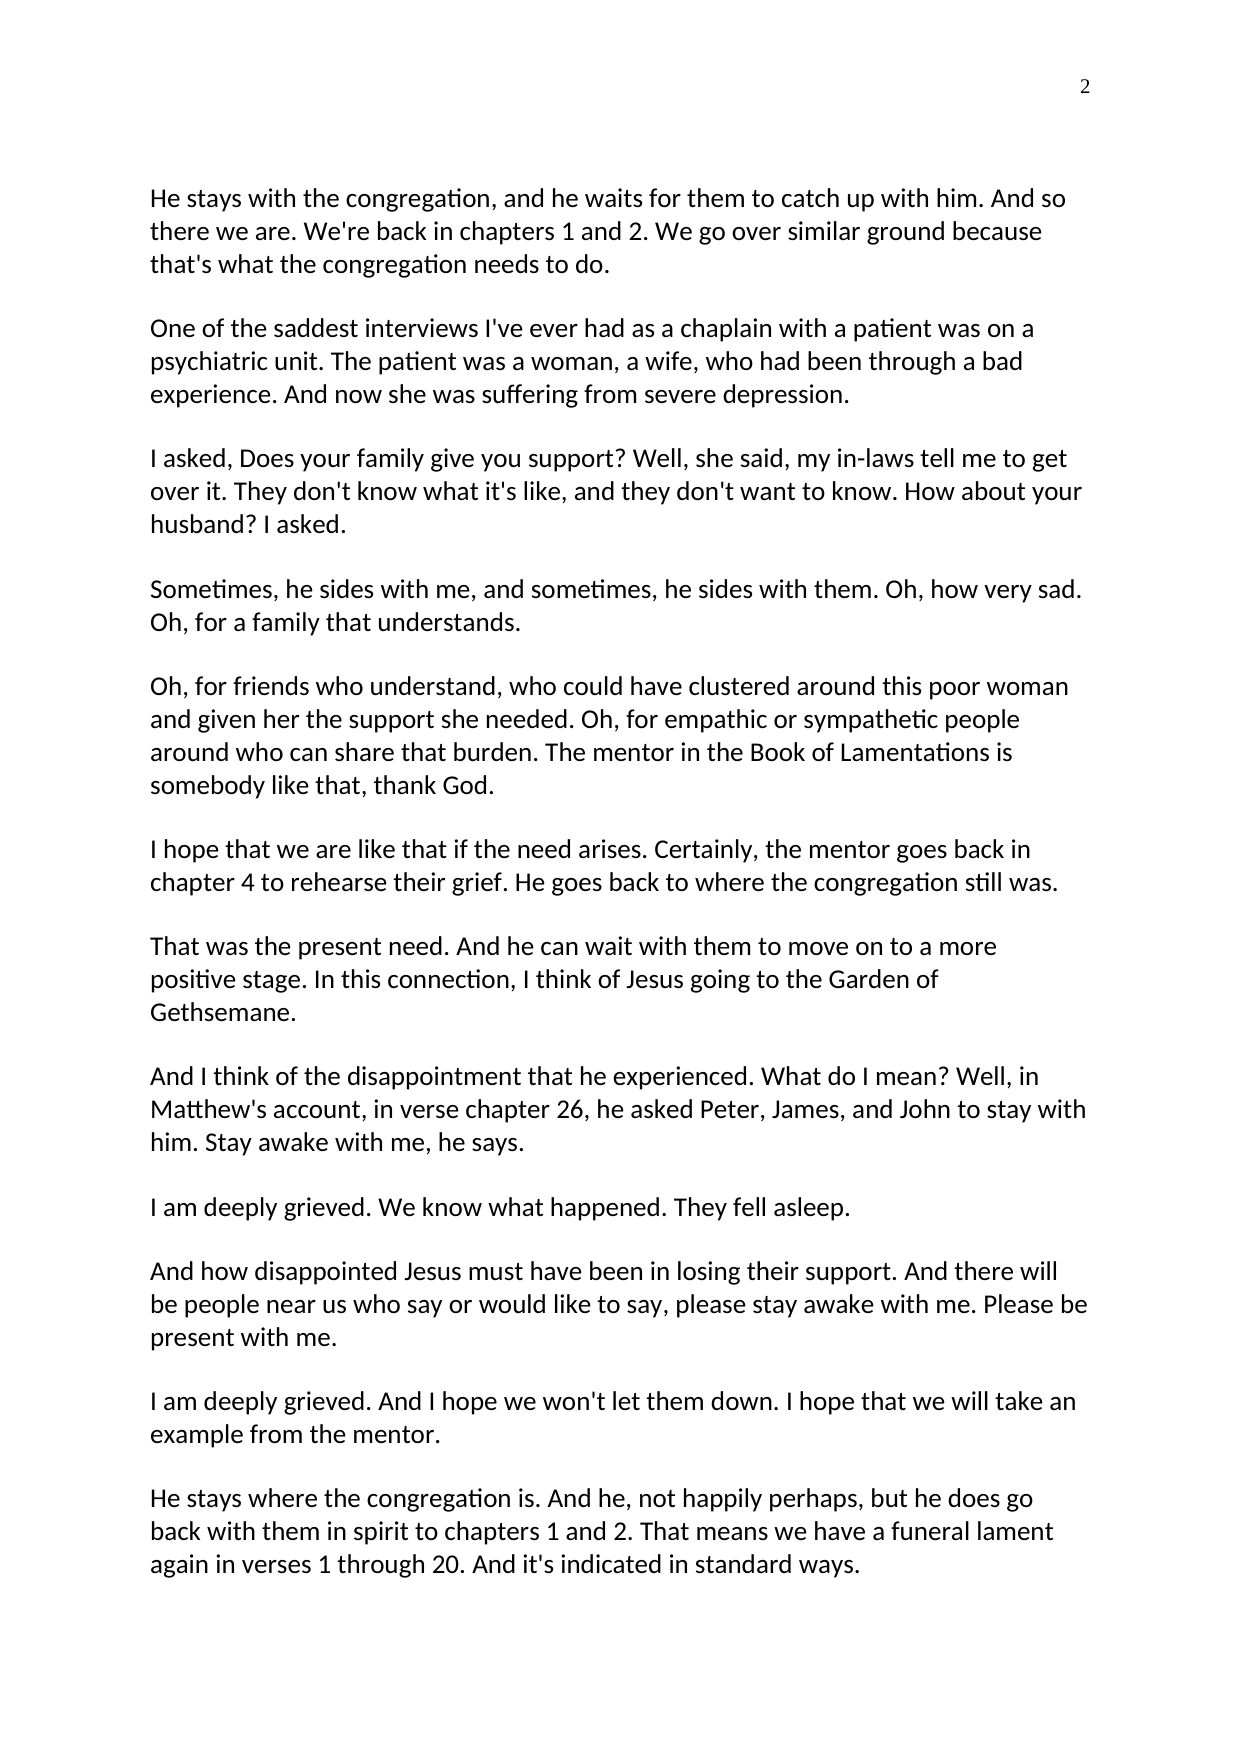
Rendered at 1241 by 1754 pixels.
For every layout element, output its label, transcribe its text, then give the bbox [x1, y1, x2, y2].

text That was the present need. And he can wait with them to move on to a more positive stage. In this connection, I think of Jesus going to the Garden of Gethsemane. [150, 929, 1090, 1028]
text I am deeply grieved. We know what happened. They fell asleep. [150, 1190, 1090, 1223]
text And I think of the disappointment that he experienced. What do I mean? Well, in Matthew's account, in verse chapter 26, he asked Peter, James, and John to stay with him. Stay awake with me, he says. [150, 1059, 1090, 1159]
text I am deeply grieved. And I hope we won't let them down. I hope that we will take an example from the mentor. [150, 1384, 1090, 1450]
text He stays with the congregation, and he waits for them to catch up with him. And so there we are. We're back in chapters 1 and 2. We go over similar ground because that's what the congregation needs to do. [150, 181, 1090, 280]
text One of the saddest interviews I've ever had as a chaplain with a patient was on a psychiatric unit. The patient was a woman, a wife, who had been through a bad experience. And now she was suffering from severe depression. [150, 311, 1090, 410]
text He stays where the congregation is. And he, not happily perhaps, but he does go back with them in spirit to chapters 1 and 2. That means we have a funeral lament again in verses 1 through 20. And it's indicated in standard ways. [150, 1481, 1090, 1580]
text And how disappointed Jesus must have been in losing their support. And there will be people near us who say or would like to say, please stay awake with me. Please be present with me. [150, 1254, 1090, 1353]
text I asked, Does your family give you support? Well, she said, my in-laws tell me to get over it. They don't know what it's like, and they don't want to know. How about your husband? I asked. [150, 442, 1090, 541]
text Oh, for friends who understand, who could have clustered around this poor woman and given her the support she needed. Oh, for empathic or sympathetic people around who can share that burden. The mentor in the Book of Lamentations is somebody like that, thank God. [150, 669, 1090, 801]
text I hope that we are like that if the need arises. Certainly, the mentor goes back in chapter 4 to rehearse their grief. He goes back to where the congregation still was. [150, 832, 1090, 898]
text Sometimes, he sides with me, and sometimes, he sides with them. Oh, how very sad. Oh, for a family that understands. [150, 572, 1090, 638]
